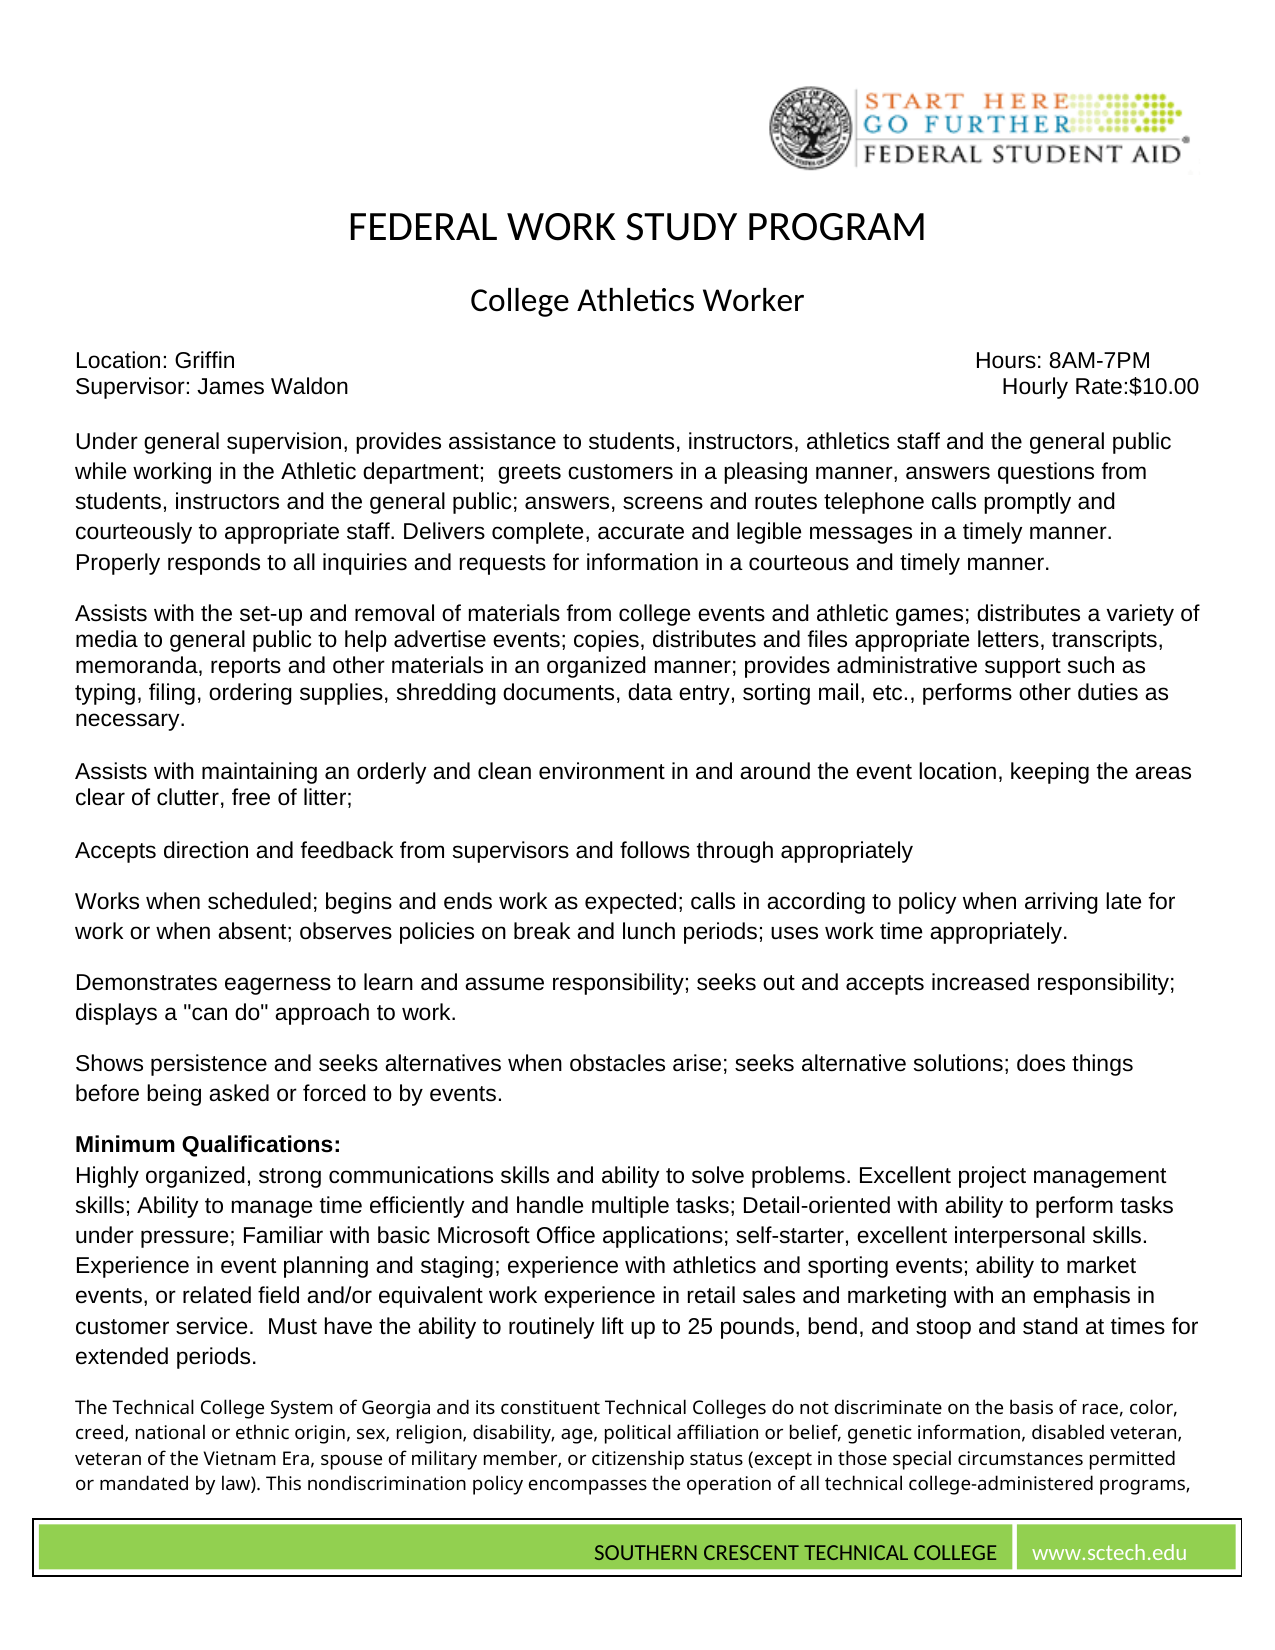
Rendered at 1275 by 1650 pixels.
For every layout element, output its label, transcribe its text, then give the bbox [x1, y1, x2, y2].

text College Athletics Worker [75, 279, 1200, 320]
text Under general supervision, provides assistance to students, instructors, athletics staff and the general public while working in the Athletic department; greets customers in a pleasing manner, answers questions from students, instructors and the general public; answers, screens and routes telephone calls promptly and courteously to appropriate staff. Delivers complete, accurate and legible messages in a timely manner. Properly responds to all inquiries and requests for information in a courteous and timely manner. [75, 428, 1200, 575]
text Location: Griffin Hours: 8AM-7PM [75, 347, 1200, 373]
text Supervisor: James Waldon Hourly Rate:$10.00 [75, 373, 1200, 399]
text Shows persistence and seeks alternatives when obstacles arise; seeks alternative solutions; does things before being asked or forced to by events. [75, 1050, 1200, 1107]
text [75, 1394, 1200, 1496]
text Minimum Qualifications: Highly organized, strong communications skills and ability to solve problems. Excellent project management skills; Ability to manage time efficiently and handle multiple tasks; Detail-oriented with ability to perform tasks under pressure; Familiar with basic Microsoft Office applications; self-starter, excellent interpersonal skills. Experience in event planning and staging; experience with athletics and sporting events; ability to market events, or related field and/or equivalent work experience in retail sales and marketing with an emphasis in customer service. Must have the ability to routinely lift up to 25 pounds, bend, and stoop and stand at times for extended periods. [75, 1131, 1200, 1369]
text Accepts direction and feedback from supervisors and follows through appropriately [75, 837, 1200, 863]
text FEDERAL WORK STUDY PROGRAM [75, 200, 1200, 251]
picture [765, 75, 1200, 175]
text Demonstrates eagerness to learn and assume responsibility; seeks out and accepts increased responsibility; displays a "can do" approach to work. [75, 969, 1200, 1026]
text Assists with maintaining an orderly and clean environment in and around the event location, keeping the areas clear of clutter, free of litter; [75, 758, 1200, 810]
text Assists with the set-up and removal of materials from college events and athletic games; distributes a variety of media to general public to help advertise events; copies, distributes and files appropriate letters, transcripts, memoranda, reports and other materials in an organized manner; provides administrative support such as typing, filing, ordering supplies, shredding documents, data entry, sorting mail, etc., performs other duties as necessary. [75, 599, 1200, 731]
text Works when scheduled; begins and ends work as expected; calls in according to policy when arriving late for work or when absent; observes policies on break and lunch periods; uses work time appropriately. [75, 888, 1200, 944]
